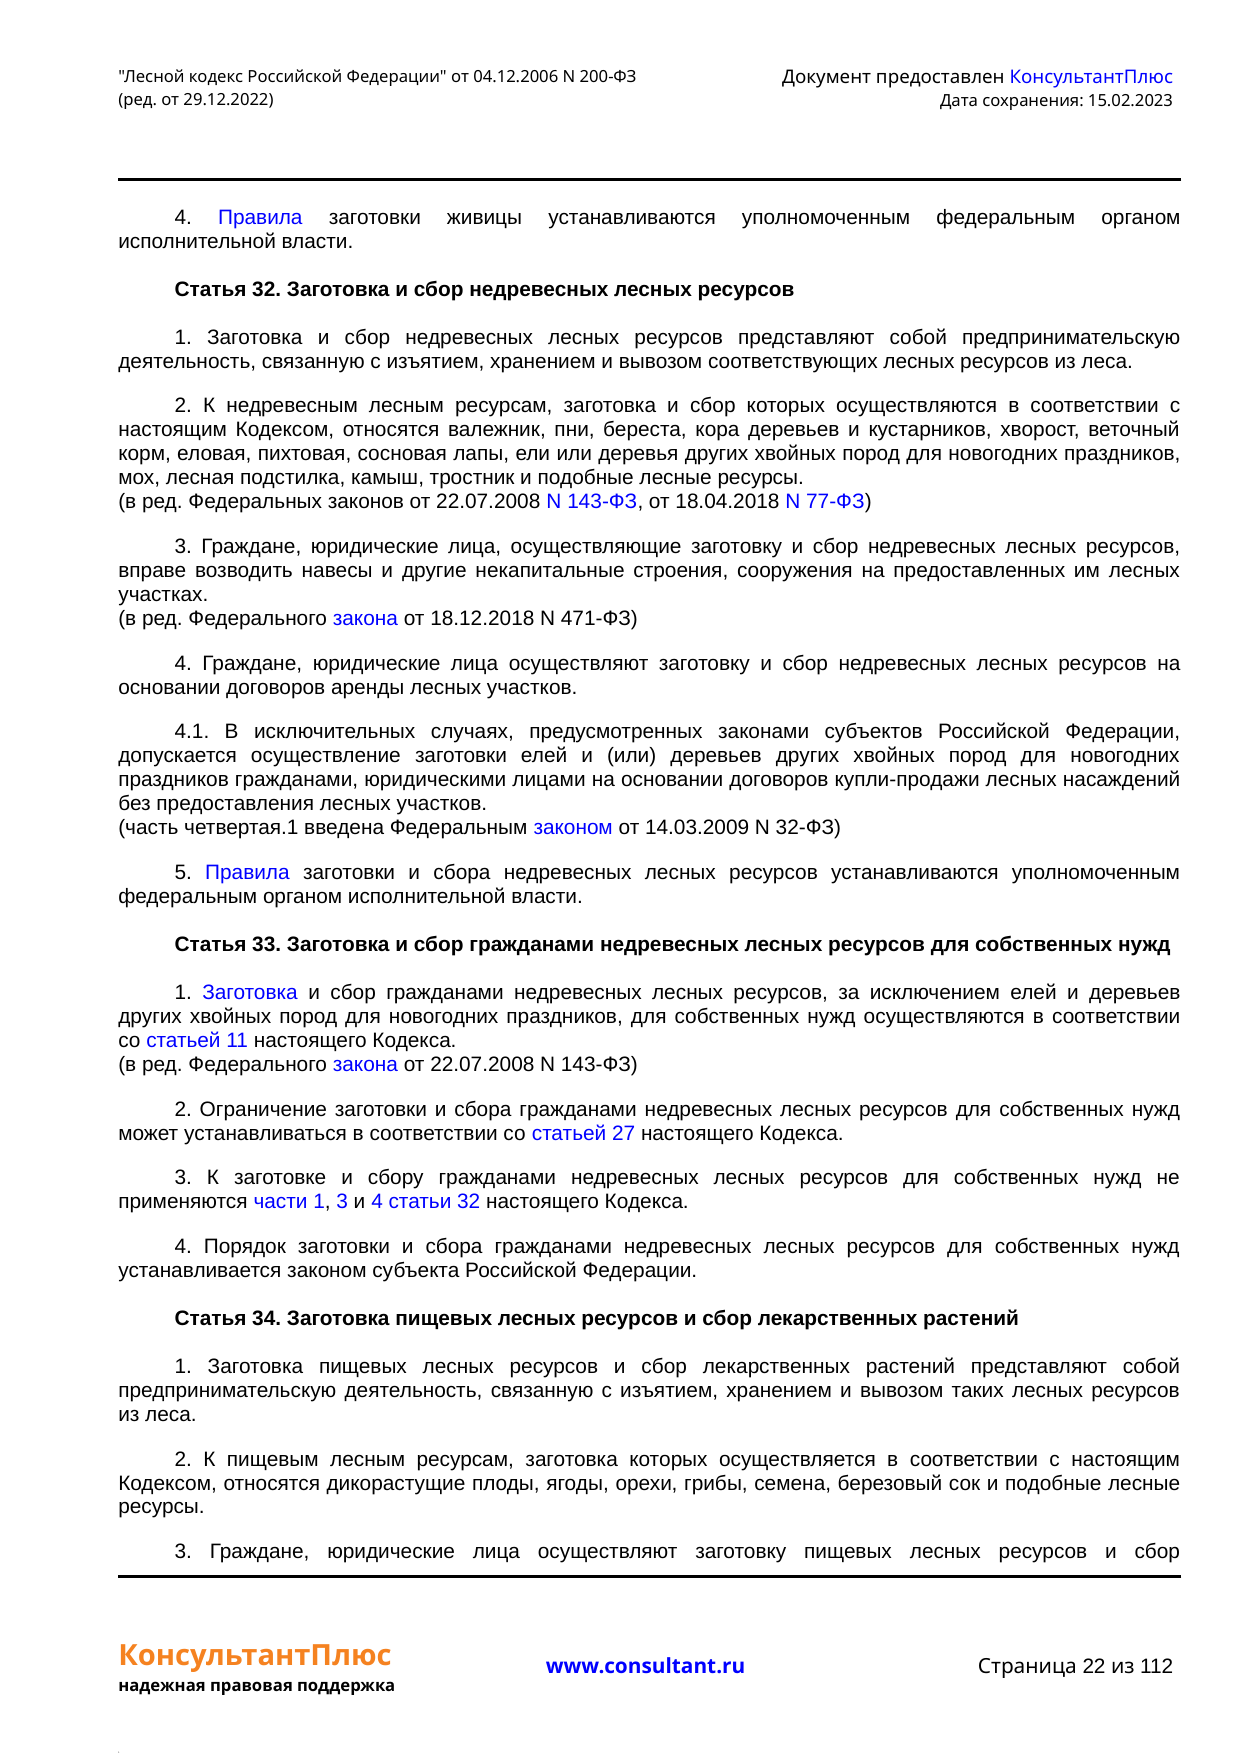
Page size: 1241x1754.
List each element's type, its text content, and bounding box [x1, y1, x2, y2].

title Статья 34. Заготовка пищевых лесных ресурсов и сбор лекарственных растений [118, 1306, 1181, 1330]
text 1. Заготовка и сбор гражданами недревесных лесных ресурсов, за исключением елей и деревьев других хвойных пород для новогодних праздников, для собственных нужд осуществляются в соответствии со статьей 11 настоящего Кодекса. [118, 980, 1181, 1052]
text 2. К недревесным лесным ресурсам, заготовка и сбор которых осуществляются в соответствии с настоящим Кодексом, относятся валежник, пни, береста, кора деревьев и кустарников, хворост, веточный корм, еловая, пихтовая, сосновая лапы, ели или деревья других хвойных пород для новогодних праздников, мох, лесная подстилка, камыш, тростник и подобные лесные ресурсы. [118, 393, 1181, 489]
text 4.1. В исключительных случаях, предусмотренных законами субъектов Российской Федерации, допускается осуществление заготовки елей и (или) деревьев других хвойных пород для новогодних праздников гражданами, юридическими лицами на основании договоров купли-продажи лесных насаждений без предоставления лесных участков. [118, 719, 1181, 815]
text 4. Порядок заготовки и сбора гражданами недревесных лесных ресурсов для собственных нужд устанавливается законом субъекта Российской Федерации. [118, 1234, 1181, 1282]
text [118, 1539, 1181, 1563]
text (в ред. Федерального закона от 22.07.2008 N 143-ФЗ) [118, 1052, 1181, 1076]
text 2. К пищевым лесным ресурсам, заготовка которых осуществляется в соответствии с настоящим Кодексом, относятся дикорастущие плоды, ягоды, орехи, грибы, семена, березовый сок и подобные лесные ресурсы. [118, 1446, 1181, 1518]
text 3. К заготовке и сбору гражданами недревесных лесных ресурсов для собственных нужд не применяются части 1, 3 и 4 статьи 32 настоящего Кодекса. [118, 1165, 1181, 1213]
text 1. Заготовка пищевых лесных ресурсов и сбор лекарственных растений представляют собой предпринимательскую деятельность, связанную с изъятием, хранением и вывозом таких лесных ресурсов из леса. [118, 1354, 1181, 1426]
text 2. Ограничение заготовки и сбора гражданами недревесных лесных ресурсов для собственных нужд может устанавливаться в соответствии со статьей 27 настоящего Кодекса. [118, 1096, 1181, 1144]
text 4. Правила заготовки живицы устанавливаются уполномоченным федеральным органом исполнительной власти. [118, 205, 1181, 253]
title Статья 33. Заготовка и сбор гражданами недревесных лесных ресурсов для собственных нужд [118, 932, 1181, 956]
text (часть четвертая.1 введена Федеральным законом от 14.03.2009 N 32-ФЗ) [118, 815, 1181, 839]
text 5. Правила заготовки и сбора недревесных лесных ресурсов устанавливаются уполномоченным федеральным органом исполнительной власти. [118, 860, 1181, 908]
text (в ред. Федерального закона от 18.12.2018 N 471-ФЗ) [118, 606, 1181, 630]
text 1. Заготовка и сбор недревесных лесных ресурсов представляют собой предпринимательскую деятельность, связанную с изъятием, хранением и вывозом соответствующих лесных ресурсов из леса. [118, 324, 1181, 372]
text 3. Граждане, юридические лица, осуществляющие заготовку и сбор недревесных лесных ресурсов, вправе возводить навесы и другие некапитальные строения, сооружения на предоставленных им лесных участках. [118, 534, 1181, 606]
text 4. Граждане, юридические лица осуществляют заготовку и сбор недревесных лесных ресурсов на основании договоров аренды лесных участков. [118, 651, 1181, 698]
title Статья 32. Заготовка и сбор недревесных лесных ресурсов [118, 277, 1181, 301]
text (в ред. Федеральных законов от 22.07.2008 N 143-ФЗ, от 18.04.2018 N 77-ФЗ) [118, 489, 1181, 513]
